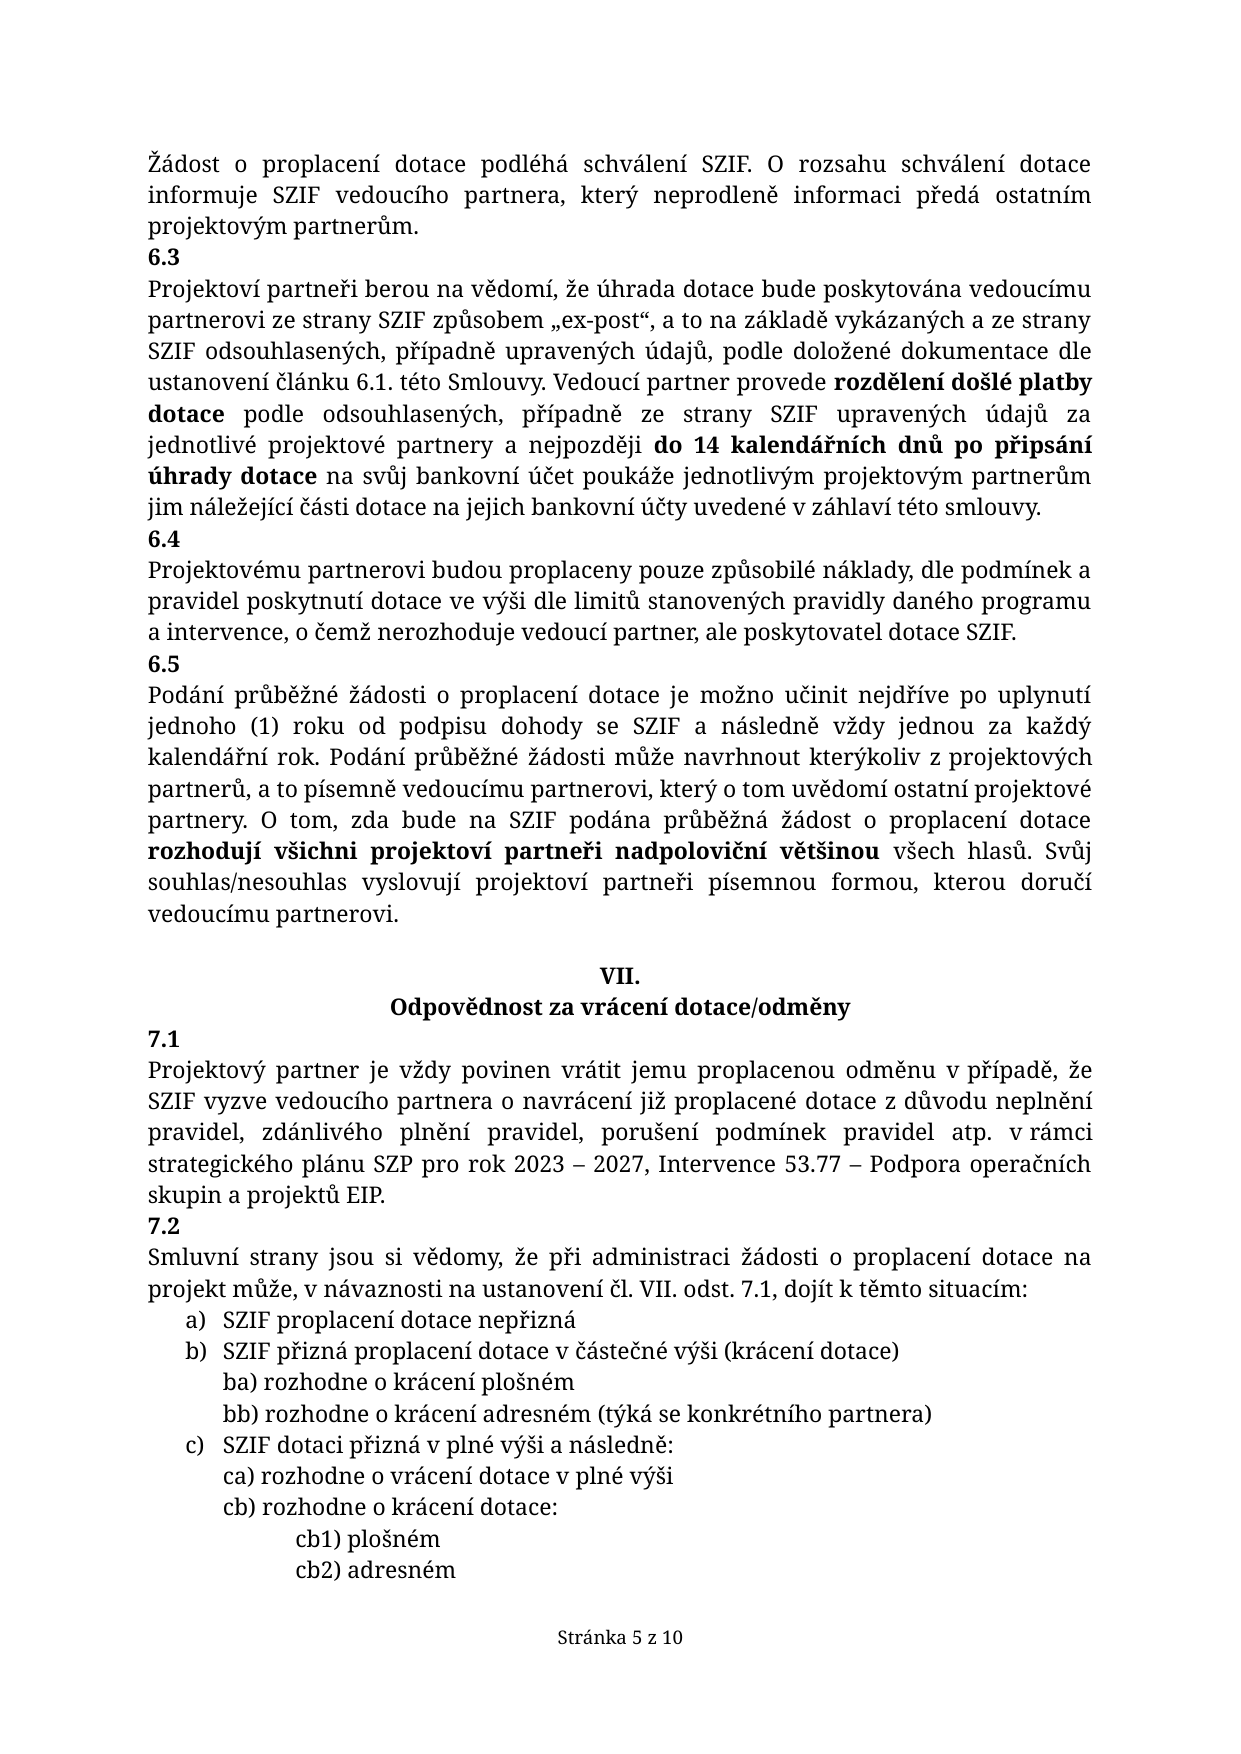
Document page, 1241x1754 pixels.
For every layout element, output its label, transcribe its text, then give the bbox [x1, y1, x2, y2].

list SZIF dotaci přizná v plné výši a následně: [185, 1429, 1093, 1460]
text 6.4 [148, 523, 1093, 554]
text Žádost o proplacení dotace podléhá schválení SZIF. O rozsahu schválení dotace informuje SZIF vedoucího partnera, který neprodleně informaci předá ostatním projektovým partnerům. [148, 148, 1093, 241]
list cb) rozhodne o krácení dotace: [223, 1491, 1093, 1523]
text 7.1 [148, 1023, 1093, 1054]
text Projektový partner je vždy povinen vrátit jemu proplacenou odměnu v případě, že SZIF vyzve vedoucího partnera o navrácení již proplacené dotace z důvodu neplnění pravidel, zdánlivého plnění pravidel, porušení podmínek pravidel atp. v rámci strategického plánu SZP pro rok 2023 – 2027, Intervence 53.77 – Podpora operačních skupin a projektů EIP. [148, 1054, 1093, 1210]
list ba) rozhodne o krácení plošném [223, 1366, 1093, 1398]
text Odpovědnost za vrácení dotace/odměny [148, 991, 1093, 1023]
list SZIF proplacení dotace nepřizná [185, 1304, 1093, 1335]
text Projektoví partneři berou na vědomí, že úhrada dotace bude poskytována vedoucímu partnerovi ze strany SZIF způsobem „ex-post“, a to na základě vykázaných a ze strany SZIF odsouhlasených, případně upravených údajů, podle doložené dokumentace dle ustanovení článku 6.1. této Smlouvy. Vedoucí partner provede rozdělení došlé platby dotace podle odsouhlasených, případně ze strany SZIF upravených údajů za jednotlivé projektové partnery a nejpozději do 14 kalendářních dnů po připsání úhrady dotace na svůj bankovní účet poukáže jednotlivým projektovým partnerům jim náležející části dotace na jejich bankovní účty uvedené v záhlaví této smlouvy. [148, 273, 1093, 523]
list cb2) adresném [223, 1554, 1093, 1585]
text 6.3 [148, 241, 1093, 273]
text VII. [148, 960, 1093, 991]
text 7.2 [148, 1210, 1093, 1241]
text Projektovému partnerovi budou proplaceny pouze způsobilé náklady, dle podmínek a pravidel poskytnutí dotace ve výši dle limitů stanovených pravidly daného programu a intervence, o čemž nerozhoduje vedoucí partner, ale poskytovatel dotace SZIF. [148, 554, 1093, 648]
text 6.5 [148, 648, 1093, 679]
list SZIF přizná proplacení dotace v částečné výši (krácení dotace) [185, 1335, 1093, 1366]
list ca) rozhodne o vrácení dotace v plné výši [223, 1460, 1093, 1491]
list cb1) plošném [223, 1523, 1093, 1554]
text Podání průběžné žádosti o proplacení dotace je možno učinit nejdříve po uplynutí jednoho (1) roku od podpisu dohody se SZIF a následně vždy jednou za každý kalendářní rok. Podání průběžné žádosti může navrhnout kterýkoliv z projektových partnerů, a to písemně vedoucímu partnerovi, který o tom uvědomí ostatní projektové partnery. O tom, zda bude na SZIF podána průběžná žádost o proplacení dotace rozhodují všichni projektoví partneři nadpoloviční většinou všech hlasů. Svůj souhlas/nesouhlas vyslovují projektoví partneři písemnou formou, kterou doručí vedoucímu partnerovi. [148, 679, 1093, 929]
text Smluvní strany jsou si vědomy, že při administraci žádosti o proplacení dotace na projekt může, v návaznosti na ustanovení čl. VII. odst. 7.1, dojít k těmto situacím: [148, 1241, 1093, 1304]
list bb) rozhodne o krácení adresném (týká se konkrétního partnera) [223, 1398, 1093, 1429]
